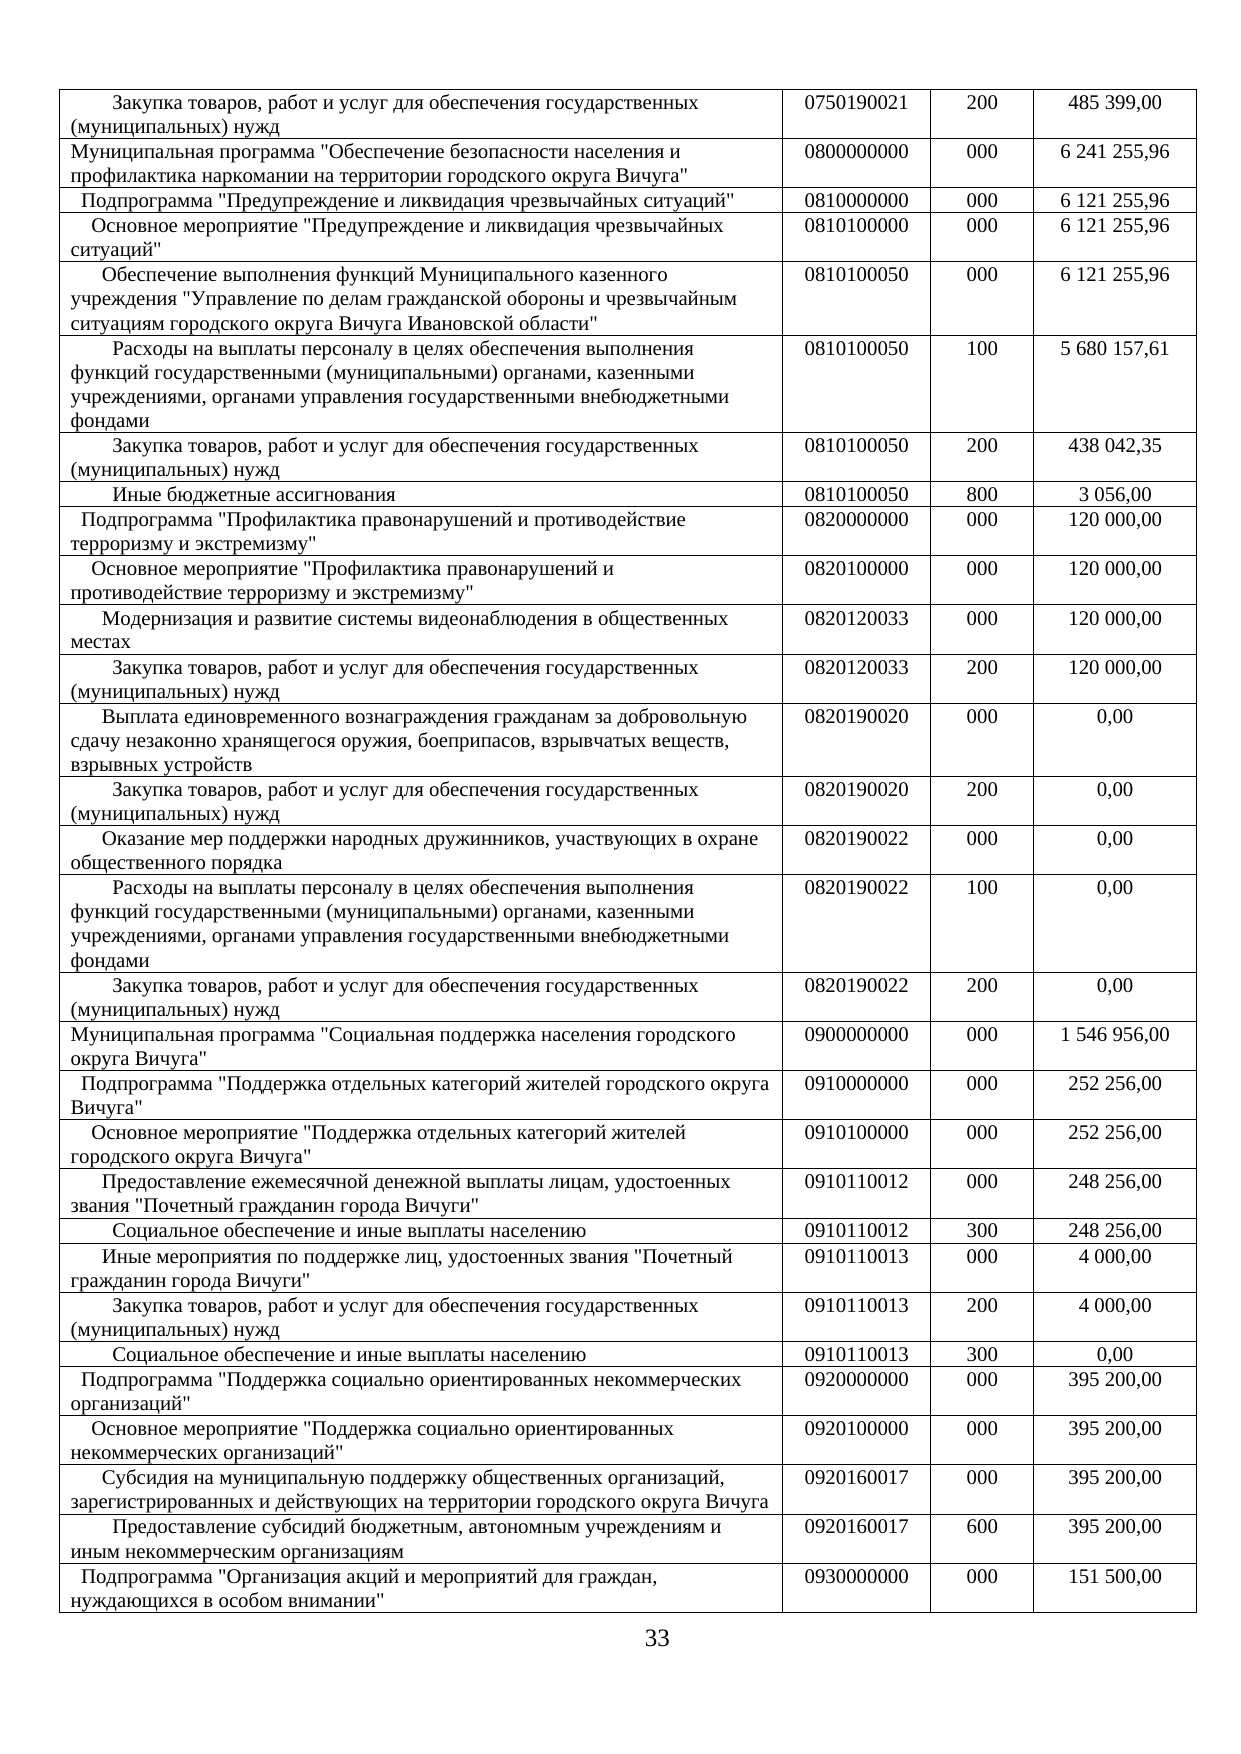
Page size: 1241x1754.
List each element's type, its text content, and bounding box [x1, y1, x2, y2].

table_cell 300 [931, 1342, 1033, 1366]
table_cell 200 [931, 1293, 1033, 1341]
table_cell 0820190022 [783, 973, 930, 1021]
table_cell 120 000,00 [1034, 655, 1196, 703]
table_cell 0910110012 [783, 1219, 930, 1242]
table_cell 0920100000 [783, 1416, 930, 1464]
table_cell 000 [931, 1071, 1033, 1119]
table_cell 0820190020 [783, 777, 930, 825]
table_cell 100 [931, 336, 1033, 432]
table_cell 252 256,00 [1034, 1120, 1196, 1168]
table_cell Основное мероприятие "Профилактика правонарушений и противодействие терроризму и экстремизму" [60, 556, 782, 604]
table_cell 120 000,00 [1034, 605, 1196, 653]
table_cell 000 [931, 262, 1033, 334]
table_cell 395 200,00 [1034, 1416, 1196, 1464]
table_cell 120 000,00 [1034, 556, 1196, 604]
table_cell Закупка товаров, работ и услуг для обеспечения государственных (муниципальных) нужд [60, 1293, 782, 1341]
table_cell Предоставление ежемесячной денежной выплаты лицам, удостоенных звания "Почетный гражданин города Вичуги" [60, 1169, 782, 1217]
table_cell 0910110013 [783, 1244, 930, 1292]
table_cell 200 [931, 973, 1033, 1021]
table_cell Подпрограмма "Поддержка социально ориентированных некоммерческих организаций" [60, 1367, 782, 1415]
table_cell Обеспечение выполнения функций Муниципального казенного учреждения "Управление по делам гражданской обороны и чрезвычайным ситуациям городского округа Вичуга Ивановской области" [60, 262, 782, 334]
table_cell 151 500,00 [1034, 1564, 1196, 1612]
table_cell 200 [931, 433, 1033, 481]
table_cell 000 [931, 1367, 1033, 1415]
table_cell 200 [931, 90, 1033, 138]
table_cell 300 [931, 1219, 1033, 1242]
table_cell 0820190020 [783, 704, 930, 776]
table_cell Расходы на выплаты персоналу в целях обеспечения выполнения функций государственными (муниципальными) органами, казенными учреждениями, органами управления государственными внебюджетными фондами [60, 875, 782, 972]
table_cell Расходы на выплаты персоналу в целях обеспечения выполнения функций государственными (муниципальными) органами, казенными учреждениями, органами управления государственными внебюджетными фондами [60, 336, 782, 432]
table_cell Закупка товаров, работ и услуг для обеспечения государственных (муниципальных) нужд [60, 90, 782, 138]
table_cell 395 200,00 [1034, 1367, 1196, 1415]
table_cell Выплата единовременного вознаграждения гражданам за добровольную сдачу незаконно хранящегося оружия, боеприпасов, взрывчатых веществ, взрывных устройств [60, 704, 782, 776]
table_cell Социальное обеспечение и иные выплаты населению [60, 1342, 782, 1366]
table_cell 0810100050 [783, 433, 930, 481]
table_cell 120 000,00 [1034, 507, 1196, 555]
table_cell 6 121 255,96 [1034, 262, 1196, 334]
table_cell 0820120033 [783, 605, 930, 653]
table_cell 000 [931, 1416, 1033, 1464]
table_cell 5 680 157,61 [1034, 336, 1196, 432]
table_cell Иные мероприятия по поддержке лиц, удостоенных звания "Почетный гражданин города Вичуги" [60, 1244, 782, 1292]
table_cell 0810000000 [783, 188, 930, 212]
table_cell 000 [931, 1244, 1033, 1292]
table_cell Подпрограмма "Организация акций и мероприятий для граждан, нуждающихся в особом внимании" [60, 1564, 782, 1612]
table_cell 600 [931, 1515, 1033, 1563]
table_cell 0920000000 [783, 1367, 930, 1415]
table_cell 0820120033 [783, 655, 930, 703]
table_cell Модернизация и развитие системы видеонаблюдения в общественных местах [60, 605, 782, 653]
table_cell 3 056,00 [1034, 482, 1196, 506]
table_cell 0810100000 [783, 213, 930, 261]
table_cell 4 000,00 [1034, 1244, 1196, 1292]
table_cell 000 [931, 1465, 1033, 1513]
table_cell 0910000000 [783, 1071, 930, 1119]
table_cell 395 200,00 [1034, 1465, 1196, 1513]
table_cell 000 [931, 139, 1033, 187]
table_cell Закупка товаров, работ и услуг для обеспечения государственных (муниципальных) нужд [60, 433, 782, 481]
table_cell 248 256,00 [1034, 1169, 1196, 1217]
table_cell 800 [931, 482, 1033, 506]
table_cell 485 399,00 [1034, 90, 1196, 138]
table_cell 0820100000 [783, 556, 930, 604]
table_cell Оказание мер поддержки народных дружинников, участвующих в охране общественного порядка [60, 826, 782, 874]
table_cell Закупка товаров, работ и услуг для обеспечения государственных (муниципальных) нужд [60, 973, 782, 1021]
table_cell Основное мероприятие "Поддержка отдельных категорий жителей городского округа Вичуга" [60, 1120, 782, 1168]
table_cell 0,00 [1034, 973, 1196, 1021]
table_cell 000 [931, 556, 1033, 604]
table_cell 0900000000 [783, 1022, 930, 1070]
table_cell 0930000000 [783, 1564, 930, 1612]
table_cell 0910100000 [783, 1120, 930, 1168]
table_cell 200 [931, 777, 1033, 825]
table_cell Закупка товаров, работ и услуг для обеспечения государственных (муниципальных) нужд [60, 655, 782, 703]
table_cell 0,00 [1034, 777, 1196, 825]
table_cell 000 [931, 605, 1033, 653]
table_cell Социальное обеспечение и иные выплаты населению [60, 1219, 782, 1242]
table_cell Подпрограмма "Предупреждение и ликвидация чрезвычайных ситуаций" [60, 188, 782, 212]
table_cell 0,00 [1034, 704, 1196, 776]
table_cell 000 [931, 1564, 1033, 1612]
table_cell Муниципальная программа "Социальная поддержка населения городского округа Вичуга" [60, 1022, 782, 1070]
table_cell 0810100050 [783, 262, 930, 334]
table_cell Основное мероприятие "Поддержка социально ориентированных некоммерческих организаций" [60, 1416, 782, 1464]
table_cell 0,00 [1034, 826, 1196, 874]
table_cell 0810100050 [783, 336, 930, 432]
table_cell 0910110012 [783, 1169, 930, 1217]
table_cell 0,00 [1034, 875, 1196, 972]
table_cell Основное мероприятие "Предупреждение и ликвидация чрезвычайных ситуаций" [60, 213, 782, 261]
table_cell 0910110013 [783, 1342, 930, 1366]
table_cell Иные бюджетные ассигнования [60, 482, 782, 506]
table_cell 000 [931, 1169, 1033, 1217]
table_cell 000 [931, 507, 1033, 555]
table_cell 0820000000 [783, 507, 930, 555]
table_cell 6 121 255,96 [1034, 213, 1196, 261]
table_cell 0910110013 [783, 1293, 930, 1341]
table_cell 248 256,00 [1034, 1219, 1196, 1242]
table_cell Подпрограмма "Поддержка отдельных категорий жителей городского округа Вичуга" [60, 1071, 782, 1119]
table_cell 0750190021 [783, 90, 930, 138]
table_cell 4 000,00 [1034, 1293, 1196, 1341]
table_cell 000 [931, 188, 1033, 212]
table_cell 0920160017 [783, 1465, 930, 1513]
table_cell 000 [931, 1120, 1033, 1168]
table_cell Закупка товаров, работ и услуг для обеспечения государственных (муниципальных) нужд [60, 777, 782, 825]
table_cell 0,00 [1034, 1342, 1196, 1366]
table_cell Субсидия на муниципальную поддержку общественных организаций, зарегистрированных и действующих на территории городского округа Вичуга [60, 1465, 782, 1513]
table_cell 395 200,00 [1034, 1515, 1196, 1563]
table_cell 200 [931, 655, 1033, 703]
table_cell 0800000000 [783, 139, 930, 187]
table_cell 000 [931, 213, 1033, 261]
table_cell 0820190022 [783, 875, 930, 972]
table_cell 000 [931, 826, 1033, 874]
table_cell 6 121 255,96 [1034, 188, 1196, 212]
table_cell 000 [931, 1022, 1033, 1070]
table_cell 438 042,35 [1034, 433, 1196, 481]
table_cell Предоставление субсидий бюджетным, автономным учреждениям и иным некоммерческим организациям [60, 1515, 782, 1563]
table_cell 0920160017 [783, 1515, 930, 1563]
table_cell Подпрограмма "Профилактика правонарушений и противодействие терроризму и экстремизму" [60, 507, 782, 555]
table_cell Муниципальная программа "Обеспечение безопасности населения и профилактика наркомании на территории городского округа Вичуга" [60, 139, 782, 187]
table_cell 6 241 255,96 [1034, 139, 1196, 187]
table_cell 0810100050 [783, 482, 930, 506]
table_cell 0820190022 [783, 826, 930, 874]
table_cell 000 [931, 704, 1033, 776]
table_cell 252 256,00 [1034, 1071, 1196, 1119]
table_cell 100 [931, 875, 1033, 972]
table_cell 1 546 956,00 [1034, 1022, 1196, 1070]
